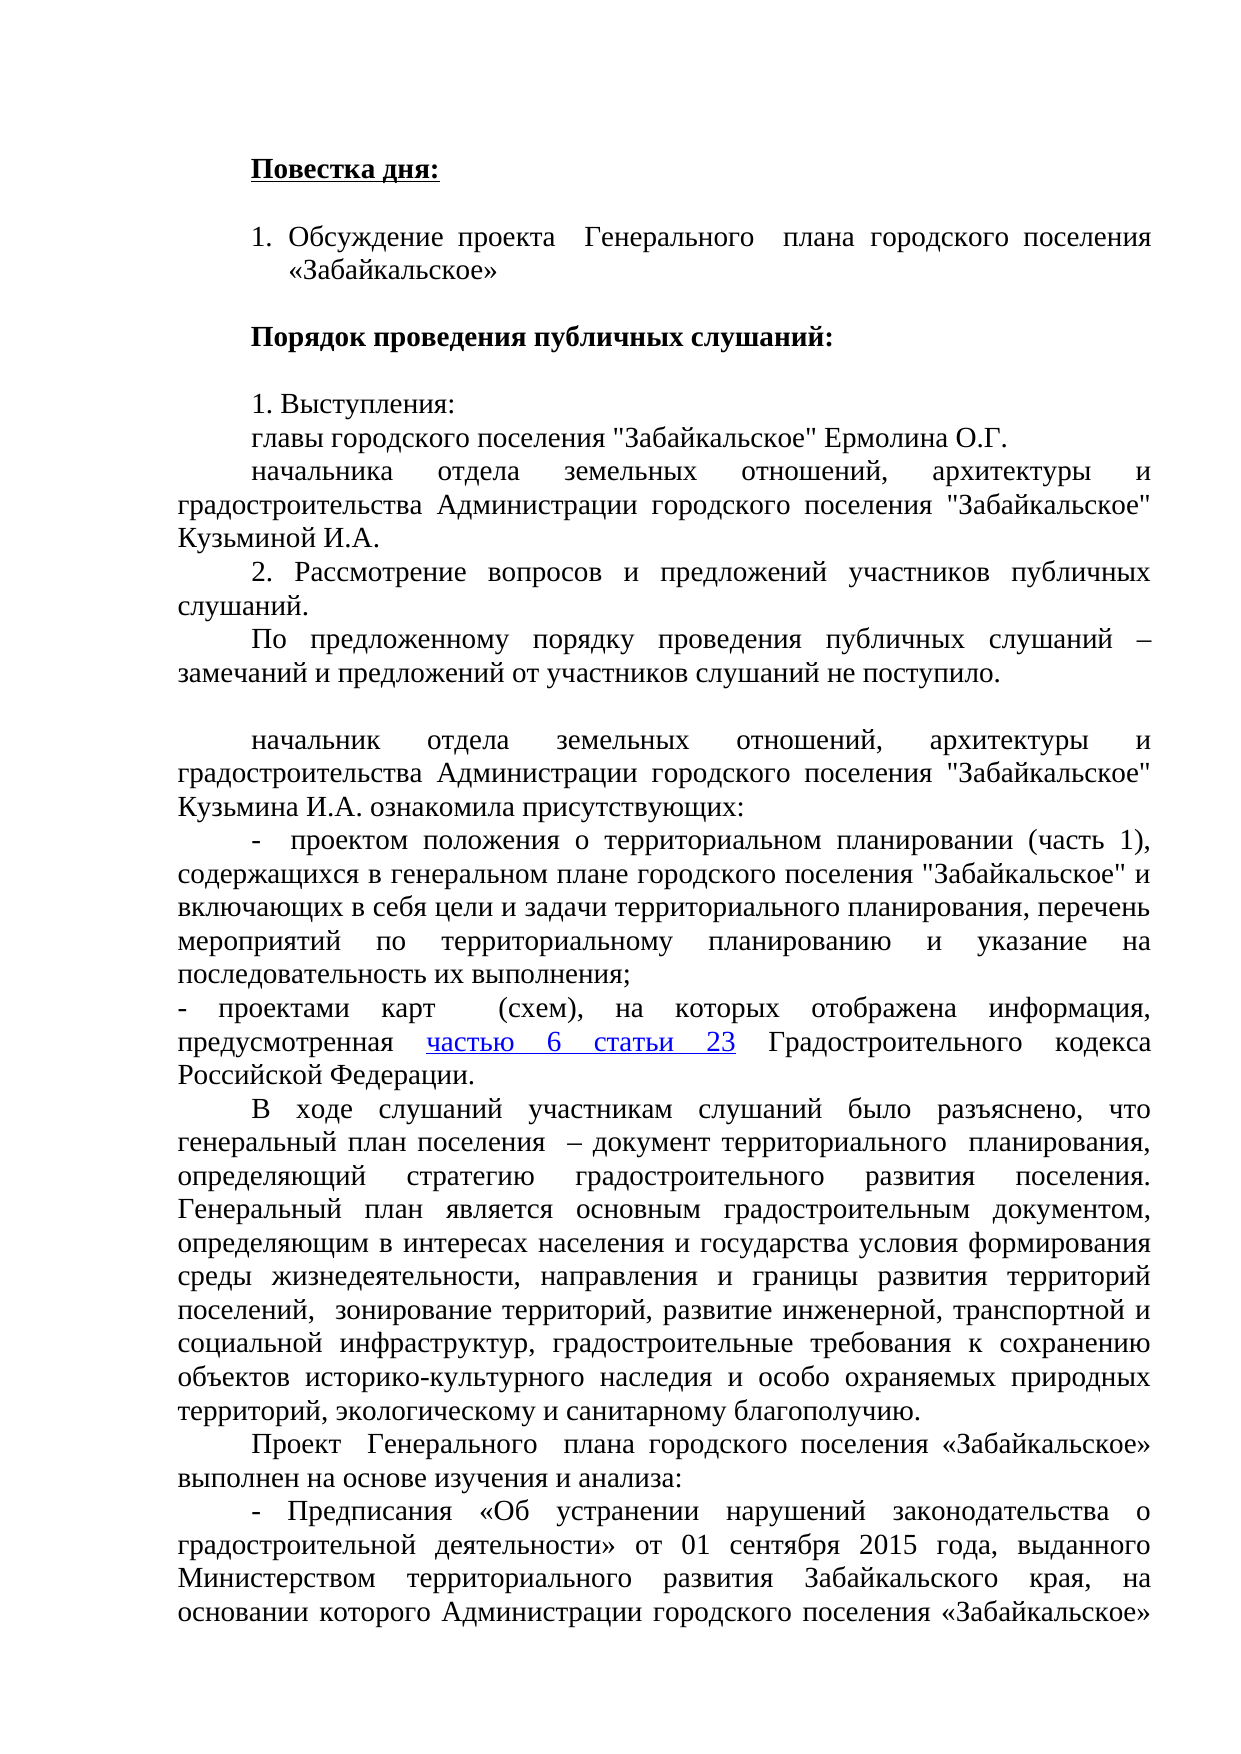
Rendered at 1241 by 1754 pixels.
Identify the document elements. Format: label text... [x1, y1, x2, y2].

text В ходе слушаний участникам слушаний было разъяснено, что генеральный план поселения – документ территориального планирования, определяющий стратегию градостроительного развития поселения. Генеральный план является основным градостроительным документом, определяющим в интересах населения и государства условия формирования среды жизнедеятельности, направления и границы развития территорий поселений, зонирование территорий, развитие инженерной, транспортной и социальной инфраструктур, градостроительные требования к сохранению объектов историко-культурного наследия и особо охраняемых природных территорий, экологическому и санитарному благополучию. [177, 1091, 1152, 1426]
text Проект Генерального плана городского поселения «Забайкальское» выполнен на основе изучения и анализа: [177, 1426, 1152, 1493]
text 1. Выступления: [177, 386, 1152, 420]
text начальник отдела земельных отношений, архитектуры и градостроительства Администрации городского поселения "Забайкальское" Кузьмина И.А. ознакомила присутствующих: [177, 722, 1152, 822]
text - проектом положения о территориальном планировании (часть 1), содержащихся в генеральном плане городского поселения "Забайкальское" и включающих в себя цели и задачи территориального планирования, перечень мероприятий по территориальному планированию и указание на последовательность их выполнения; [177, 822, 1152, 990]
text Порядок проведения публичных слушаний: [177, 319, 1152, 353]
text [177, 1493, 1152, 1627]
text начальника отдела земельных отношений, архитектуры и градостроительства Администрации городского поселения "Забайкальское" Кузьминой И.А. [177, 453, 1152, 554]
text По предложенному порядку проведения публичных слушаний – замечаний и предложений от участников слушаний не поступило. [177, 621, 1152, 688]
text 2. Рассмотрение вопросов и предложений участников публичных слушаний. [177, 554, 1152, 621]
text Повестка дня: [177, 152, 1152, 185]
list Обсуждение проекта Генерального плана городского поселения «Забайкальское» [251, 219, 1152, 286]
text главы городского поселения "Забайкальское" Ермолина О.Г. [177, 420, 1152, 453]
text - проектами карт (схем), на которых отображена информация, предусмотренная частью 6 статьи 23 Градостроительного кодекса Российской Федерации. [177, 990, 1152, 1091]
